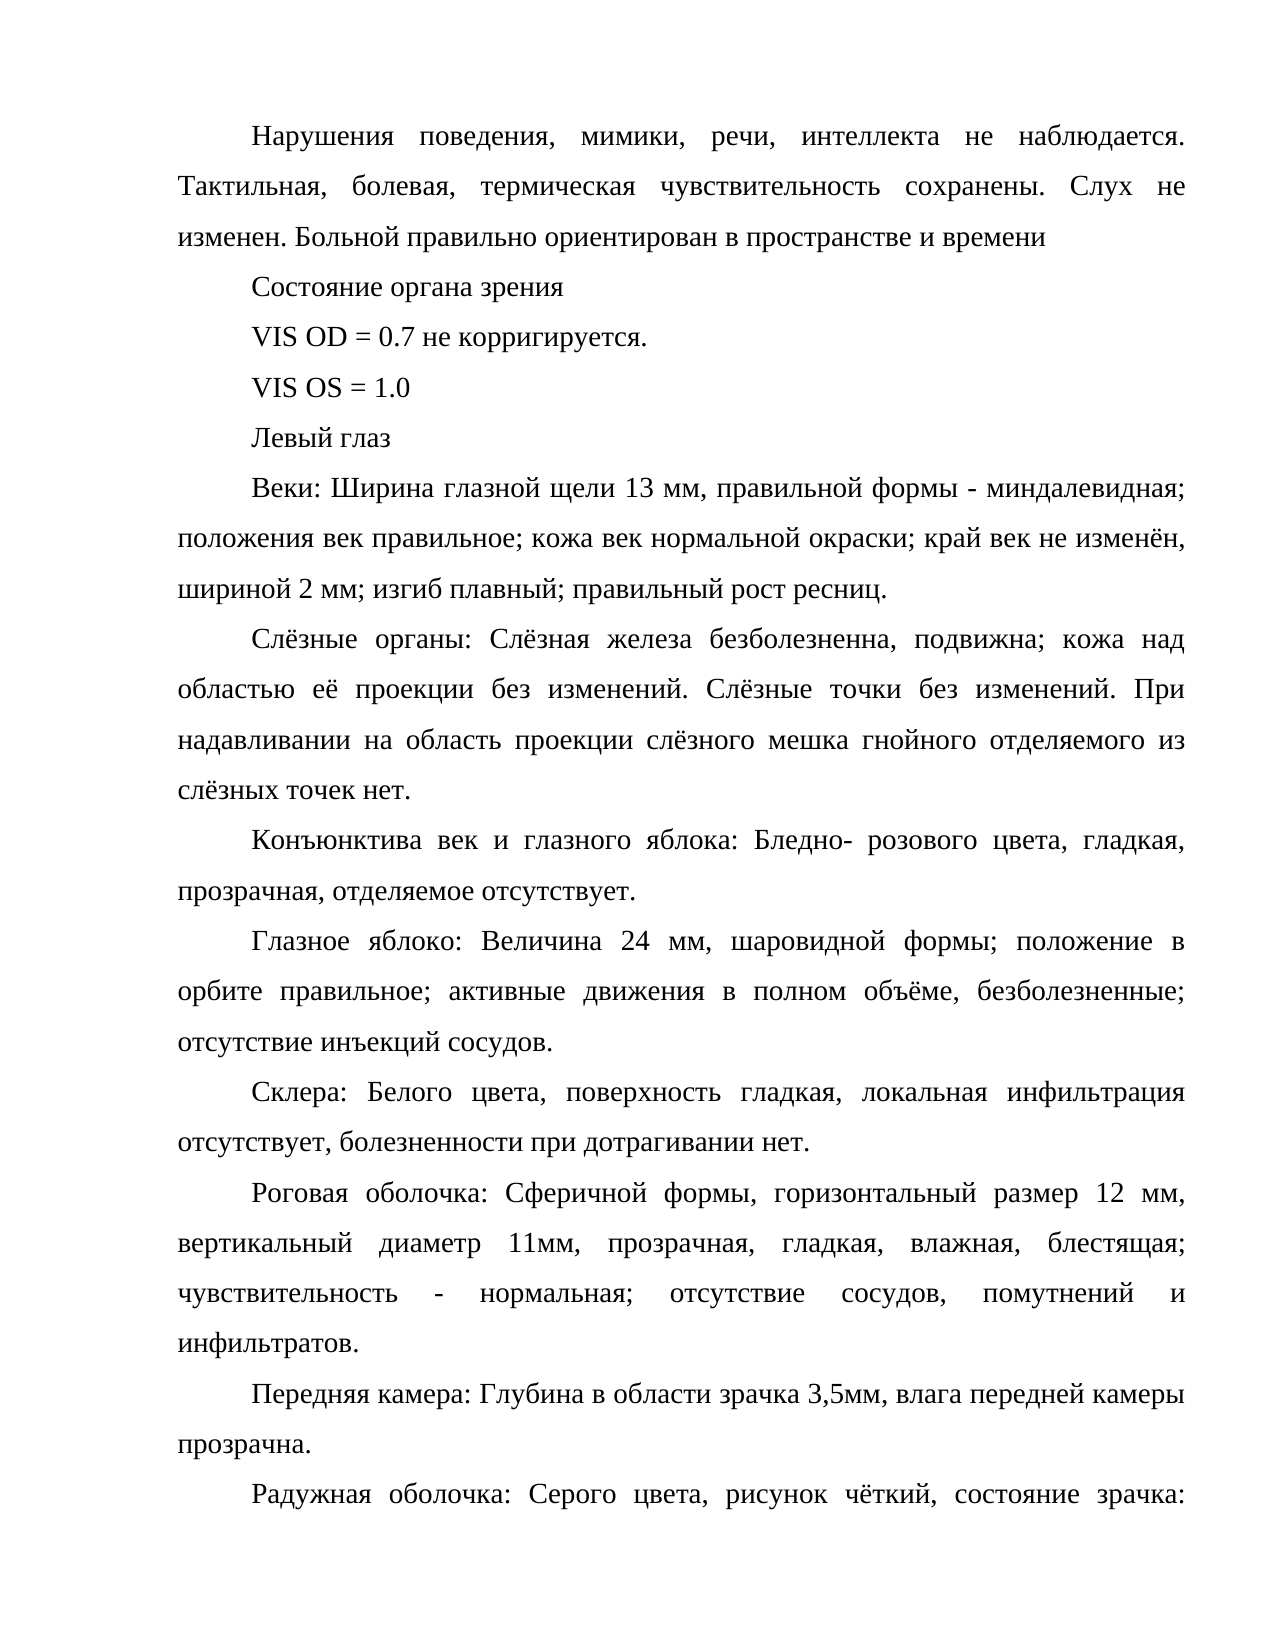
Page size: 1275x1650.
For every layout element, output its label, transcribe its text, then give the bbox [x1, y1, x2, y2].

text Слёзные органы: Слёзная железа безболезненна, подвижна; кожа над областью её проекции без изменений. Слёзные точки без изменений. При надавливании на область проекции слёзного мешка гнойного отделяемого из слёзных точек нет. [177, 621, 1186, 806]
text Конъюнктива век и глазного яблока: Бледно- розового цвета, гладкая, прозрачная, отделяемое отсутствует. [177, 822, 1186, 906]
text Состояние органа зрения [177, 269, 1186, 303]
text Склера: Белого цвета, поверхность гладкая, локальная инфильтрация отсутствует, болезненности при дотрагивании нет. [177, 1074, 1186, 1158]
text Глазное яблоко: Величина 24 мм, шаровидной формы; положение в орбите правильное; активные движения в полном объёме, безболезненные; отсутствие инъекций сосудов. [177, 923, 1186, 1057]
text VIS OS = 1.0 [177, 370, 1186, 403]
text Роговая оболочка: Сферичной формы, горизонтальный размер 12 мм, вертикальный диаметр 11мм, прозрачная, гладкая, влажная, блестящая; чувствительность - нормальная; отсутствие сосудов, помутнений и инфильтратов. [177, 1175, 1186, 1359]
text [177, 1477, 1186, 1510]
text Левый глаз иридоциклит глаз конъюнктивит [177, 420, 1186, 453]
text Веки: Ширина глазной щели 13 мм, правильной формы - миндалевидная; положения век правильное; кожа век нормальной окраски; край век не изменён, шириной 2 мм; изгиб плавный; правильный рост ресниц. [177, 470, 1186, 604]
text Передняя камера: Глубина в области зрачка 3,5мм, влага передней камеры прозрачна. [177, 1376, 1186, 1460]
text Нарушения поведения, мимики, речи, интеллекта не наблюдается. Тактильная, болевая, термическая чувствительность сохранены. Слух не изменен. Больной правильно ориентирован в пространстве и времени [177, 118, 1186, 252]
text VIS OD = 0.7 не корригируется. [177, 319, 1186, 353]
